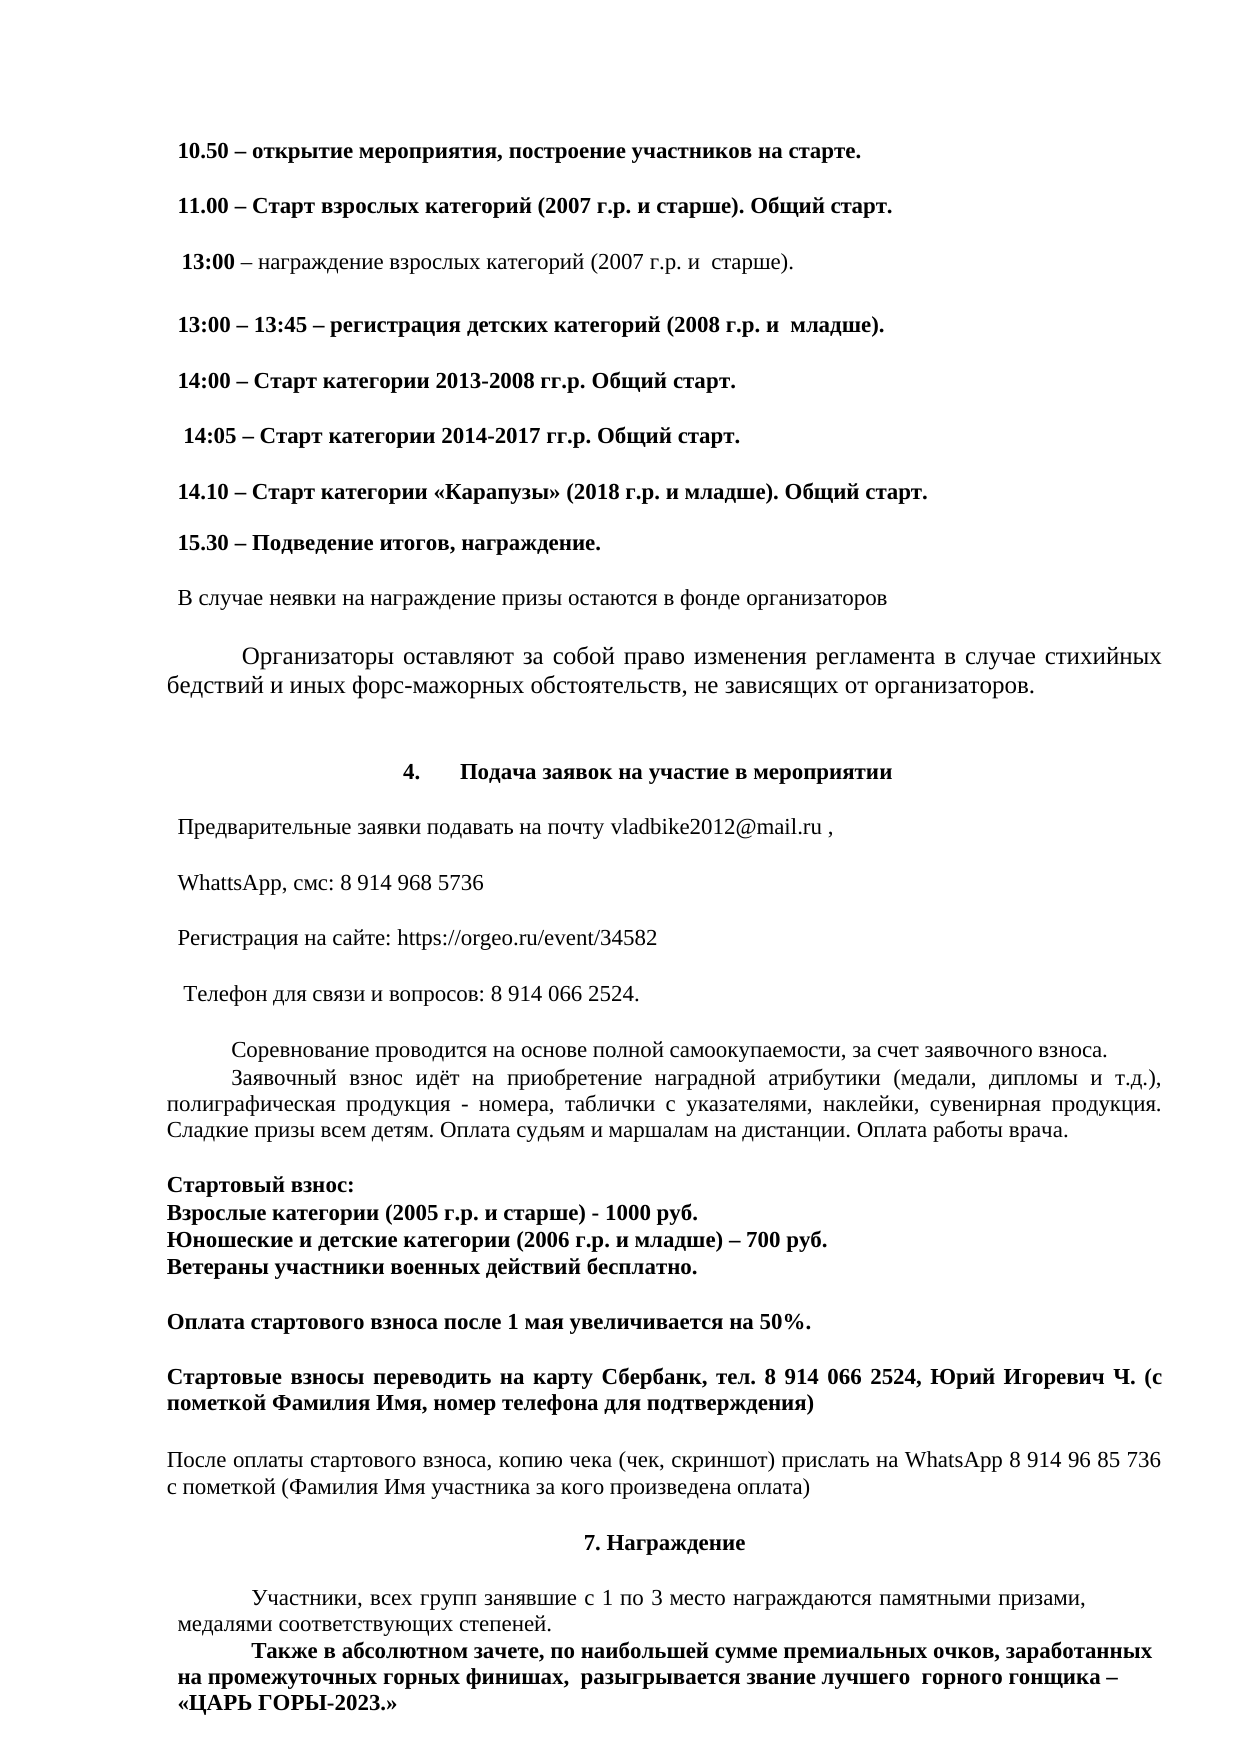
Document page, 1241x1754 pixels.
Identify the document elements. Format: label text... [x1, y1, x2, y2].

text 14:05 – Старт категории 2014-2017 гг.р. Общий старт. [177, 422, 1122, 449]
subtitle 15.30 – Подведение итогов, награждение. [177, 529, 1163, 556]
text Ветераны участники военных действий бесплатно. [167, 1253, 1163, 1280]
subtitle Подача заявок на участие в мероприятии [403, 758, 1163, 784]
text 14.10 – Старт категории «Карапузы» (2018 г.р. и младше). Общий старт. [177, 478, 1122, 504]
subtitle 13:00 – 13:45 – регистрация детских категорий (2008 г.р. и младше). [177, 311, 1163, 338]
text Оплата стартового взноса после 1 мая увеличивается на 50%. [167, 1308, 1163, 1334]
text Юношеские и детские категории (2006 г.р. и младше) – 700 руб. [167, 1226, 1163, 1252]
subtitle 7. Награждение [583, 1529, 1163, 1555]
text 13:00 – награждение взрослых категорий (2007 г.р. и старше). [181, 248, 1163, 274]
text Заявочный взнос идёт на приобретение наградной атрибутики (медали, дипломы и т.д.), полиграфическая продукция - номера, таблички с указателями, наклейки, сувенирная продукция. Сладкие призы всем детям. Оплата судьям и маршалам на дистанции. Оплата работы врача. [167, 1064, 1163, 1143]
text Организаторы оставляют за собой право изменения регламента в случае стихийных бедствий и иных форс-мажорных обстоятельств, не зависящих от организаторов. [167, 641, 1163, 699]
text Предварительные заявки подавать на почту vladbike2012@mail.ru , WhattsApp, смс: 8 914 968 5736 [177, 813, 835, 895]
text Регистрация на сайте: https://orgeo.ru/event/34582 [177, 924, 1170, 951]
text В случае неявки на награждение призы остаются в фонде организаторов [177, 584, 1163, 611]
text 10.50 – открытие мероприятия, построение участников на старте. [177, 137, 1163, 163]
text Стартовые взносы переводить на карту Сбербанк, тел. 8 914 066 2524, Юрий Игоревич Ч. (с пометкой Фамилия Имя, номер телефона для подтверждения) [167, 1363, 1163, 1416]
text Взрослые категории (2005 г.р. и старше) - 1000 руб. [167, 1199, 1163, 1225]
text Соревнование проводится на основе полной самоокупаемости, за счет заявочного взноса. [167, 1036, 1163, 1063]
text Также в абсолютном зачете, по наибольшей сумме премиальных очков, заработанных на промежуточных горных финишах, разыгрывается звание лучшего горного гонщика – «ЦАРЬ ГОРЫ-2023.» [177, 1637, 1163, 1716]
text Стартовый взнос: [167, 1171, 1163, 1198]
text Участники, всех групп занявшие с 1 по 3 место награждаются памятными призами, медалями соответствующих степеней. [177, 1584, 1163, 1637]
text После оплаты стартового взноса, копию чека (чек, скриншот) прислать на WhatsApp 8 914 96 85 736 с пометкой (Фамилия Имя участника за кого произведена оплата) [167, 1447, 1163, 1499]
text Телефон для связи и вопросов: 8 914 066 2524. [177, 980, 651, 1006]
subtitle 11.00 – Старт взрослых категорий (2007 г.р. и старше). Общий старт. [177, 193, 1163, 219]
text 14:00 – Старт категории 2013-2008 гг.р. Общий старт. [177, 367, 1122, 393]
